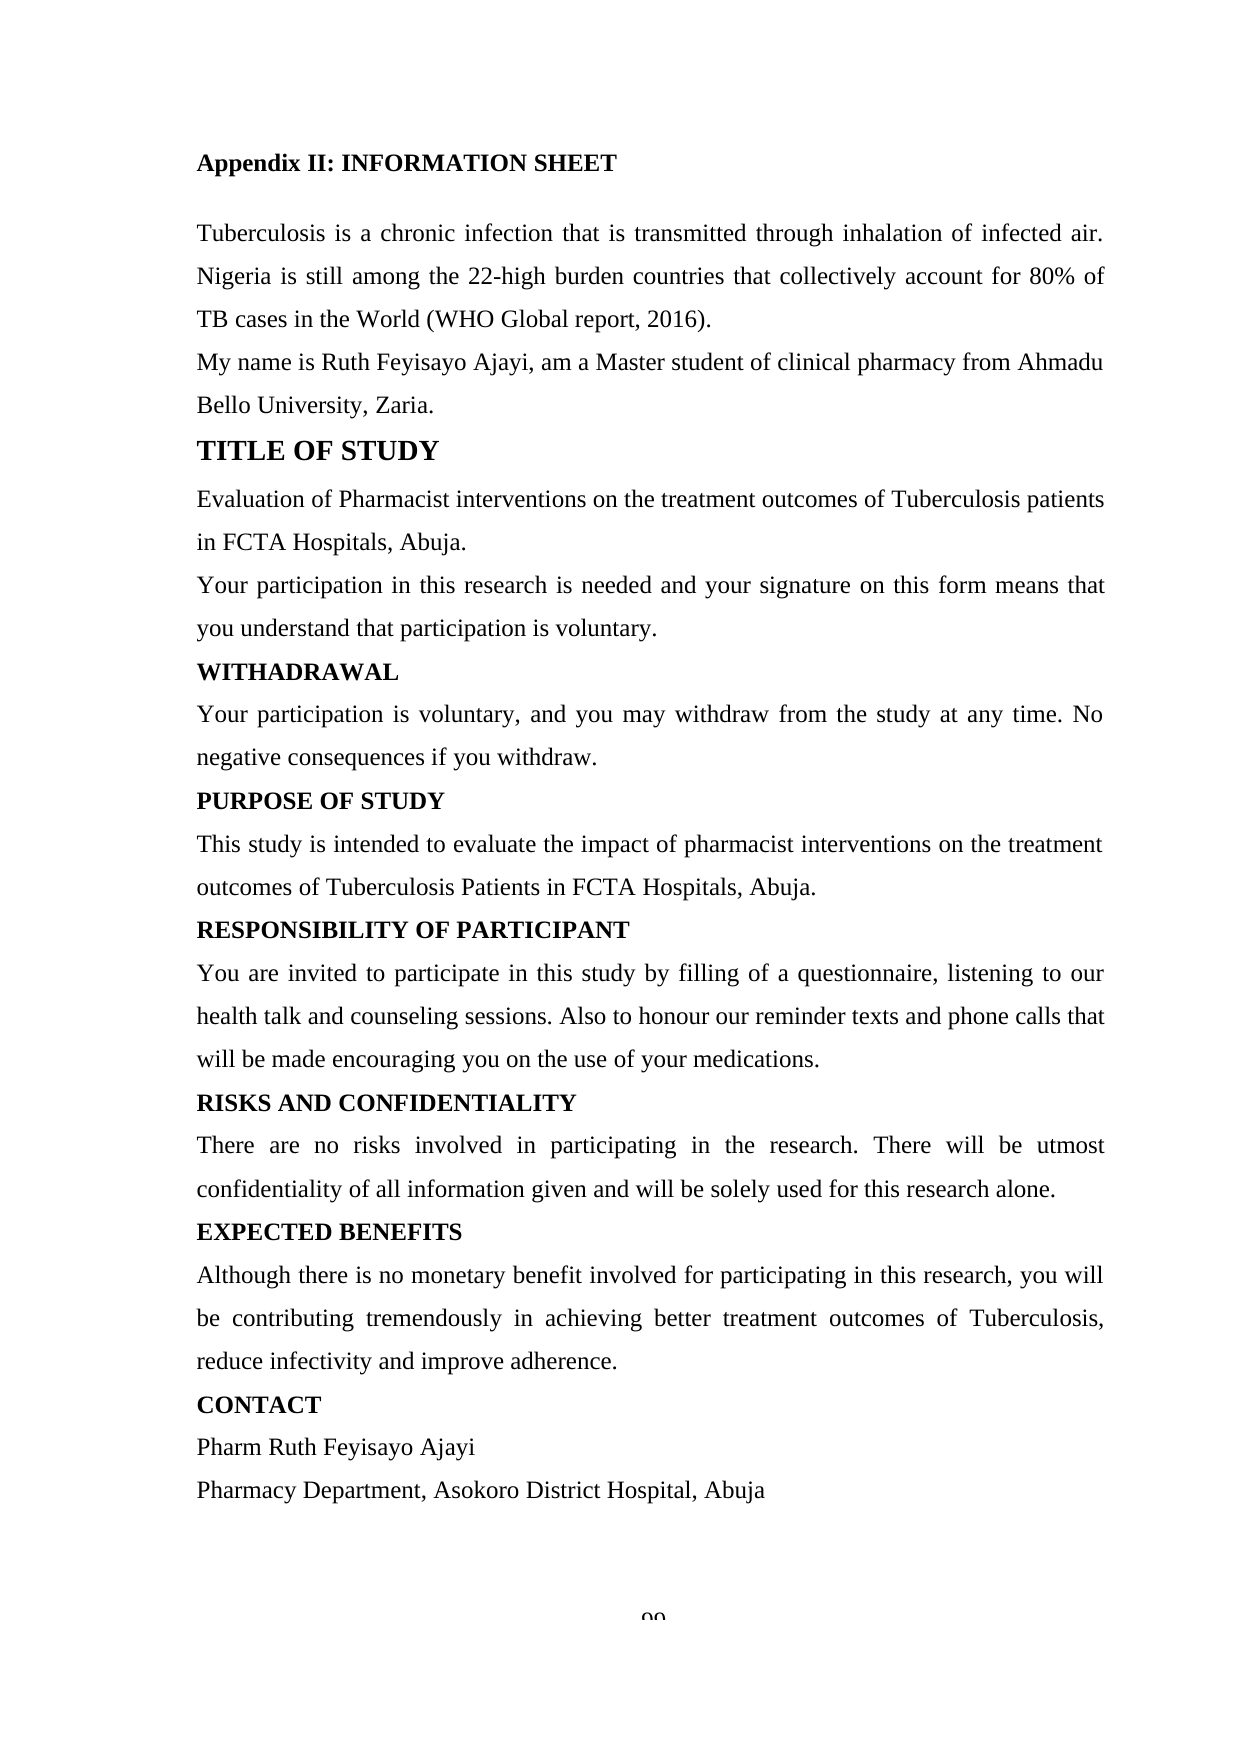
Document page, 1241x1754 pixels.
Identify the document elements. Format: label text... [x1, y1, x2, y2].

text Tuberculosis is a chronic infection that is transmitted through inhalation of infected air. Nigeria is still among the 22-high burden countries that collectively account for 80% of TB cases in the World (WHO Global report, 2016). [196, 218, 1105, 333]
subtitle TITLE OF STUDY [196, 433, 1240, 467]
text You are invited to participate in this study by filling of a questionnaire, listening to our health talk and counseling sessions. Also to honour our reminder texts and phone calls that will be made encouraging you on the use of your medications. [196, 958, 1105, 1073]
text Your participation is voluntary, and you may withdraw from the study at any time. No negative consequences if you withdraw. [196, 699, 1105, 771]
subtitle PURPOSE OF STUDY [196, 786, 1240, 815]
text Pharmacy Department, Asokoro District Hospital, Abuja [196, 1476, 1240, 1504]
subtitle WITHADRAWAL [196, 657, 1240, 685]
text Your participation in this research is needed and your signature on this form means that you understand that participation is voluntary. [196, 570, 1105, 642]
subtitle RESPONSIBILITY OF PARTICIPANT [196, 915, 1240, 944]
subtitle CONTACT [196, 1390, 1240, 1419]
text My name is Ruth Feyisayo Ajayi, am a Master student of clinical pharmacy from Ahmadu Bello University, Zaria. [196, 347, 1104, 419]
text Pharm Ruth Feyisayo Ajayi [196, 1432, 1240, 1461]
subtitle EXPECTED BENEFITS [196, 1217, 1240, 1246]
subtitle Appendix II: INFORMATION SHEET [196, 148, 1240, 176]
text There are no risks involved in participating in the research. There will be utmost confidentiality of all information given and will be solely used for this research alone. [196, 1131, 1105, 1202]
subtitle RISKS AND CONFIDENTIALITY [196, 1088, 1240, 1117]
text This study is intended to evaluate the impact of pharmacist interventions on the treatment outcomes of Tuberculosis Patients in FCTA Hospitals, Abuja. [196, 829, 1104, 901]
text Although there is no monetary benefit involved for participating in this research, you will be contributing tremendously in achieving better treatment outcomes of Tuberculosis, reduce infectivity and improve adherence. [196, 1260, 1105, 1375]
text Evaluation of Pharmacist interventions on the treatment outcomes of Tuberculosis patients in FCTA Hospitals, Abuja. [196, 484, 1105, 556]
